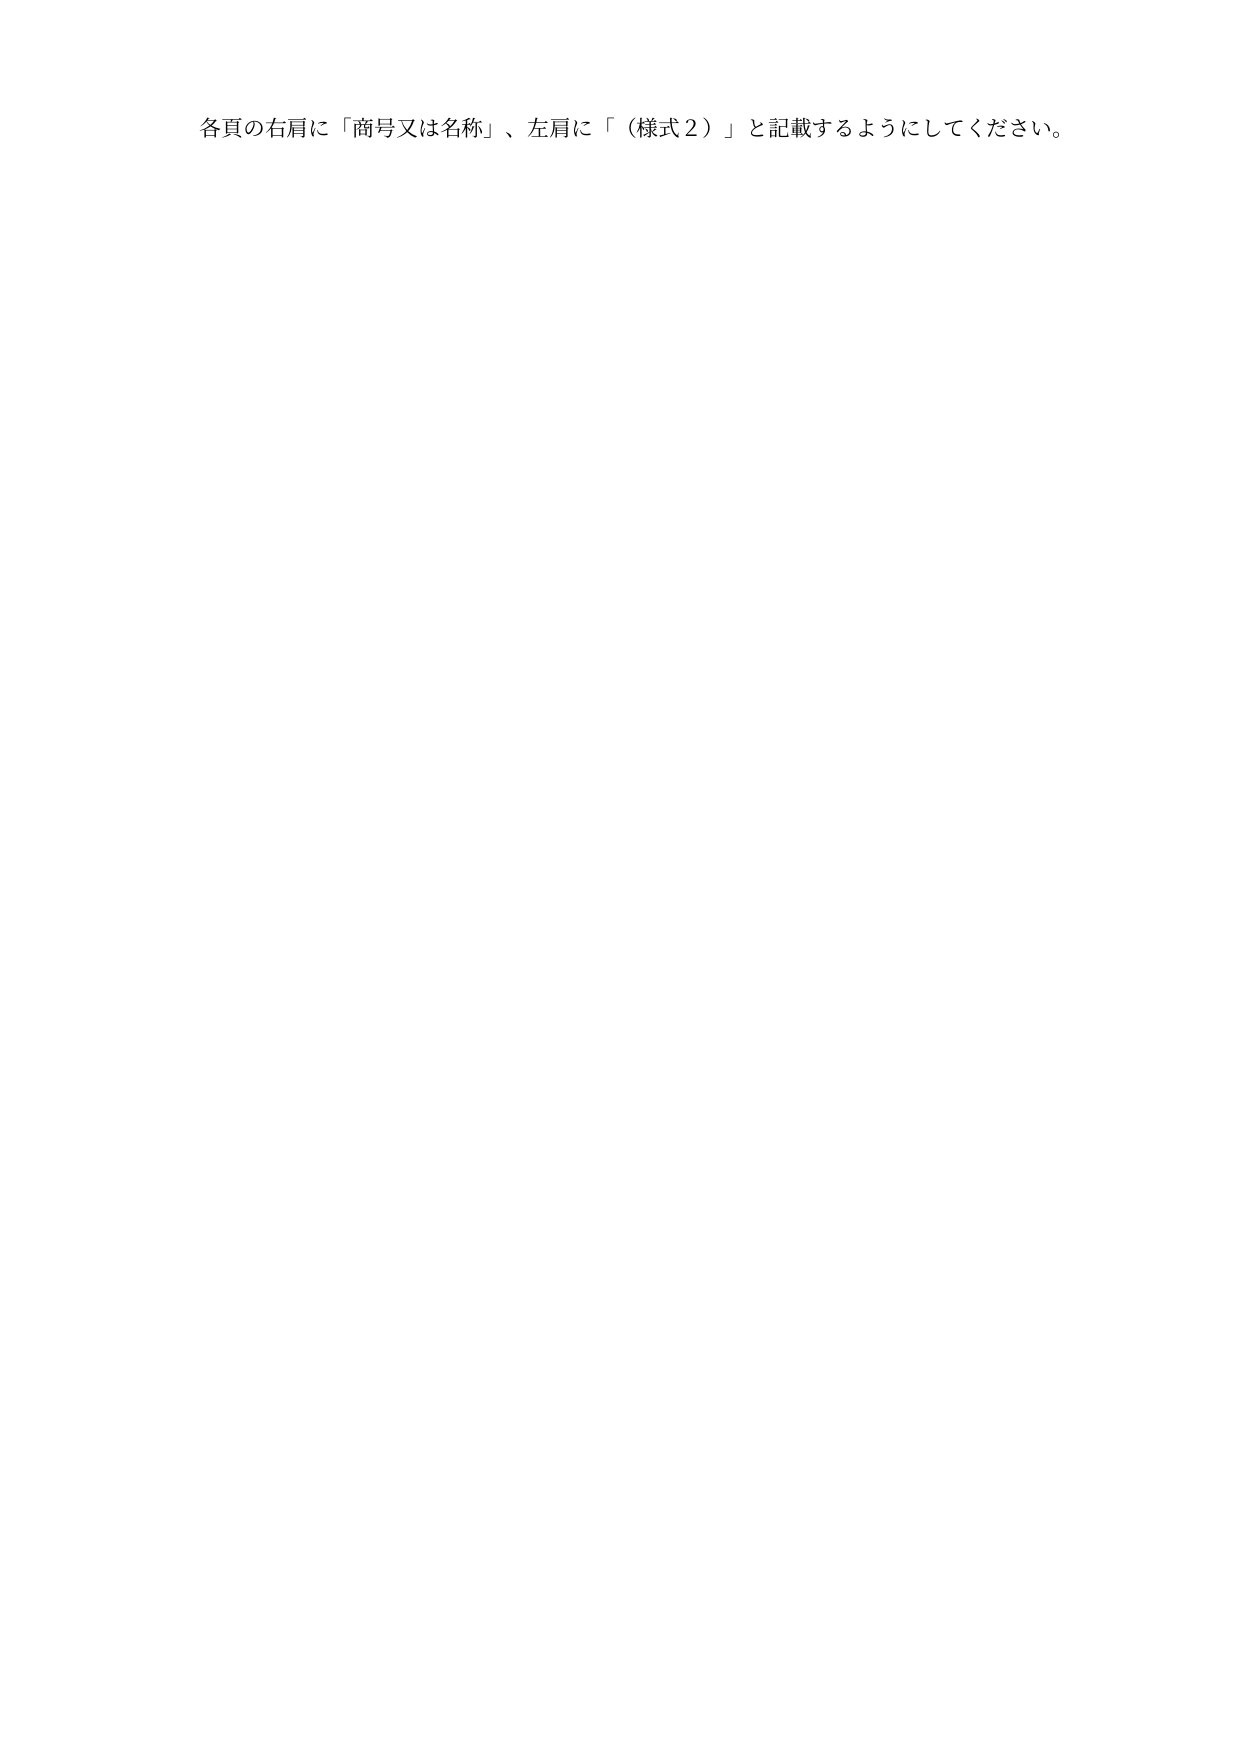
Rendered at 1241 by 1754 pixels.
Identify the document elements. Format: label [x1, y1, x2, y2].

text [199, 108, 1063, 146]
